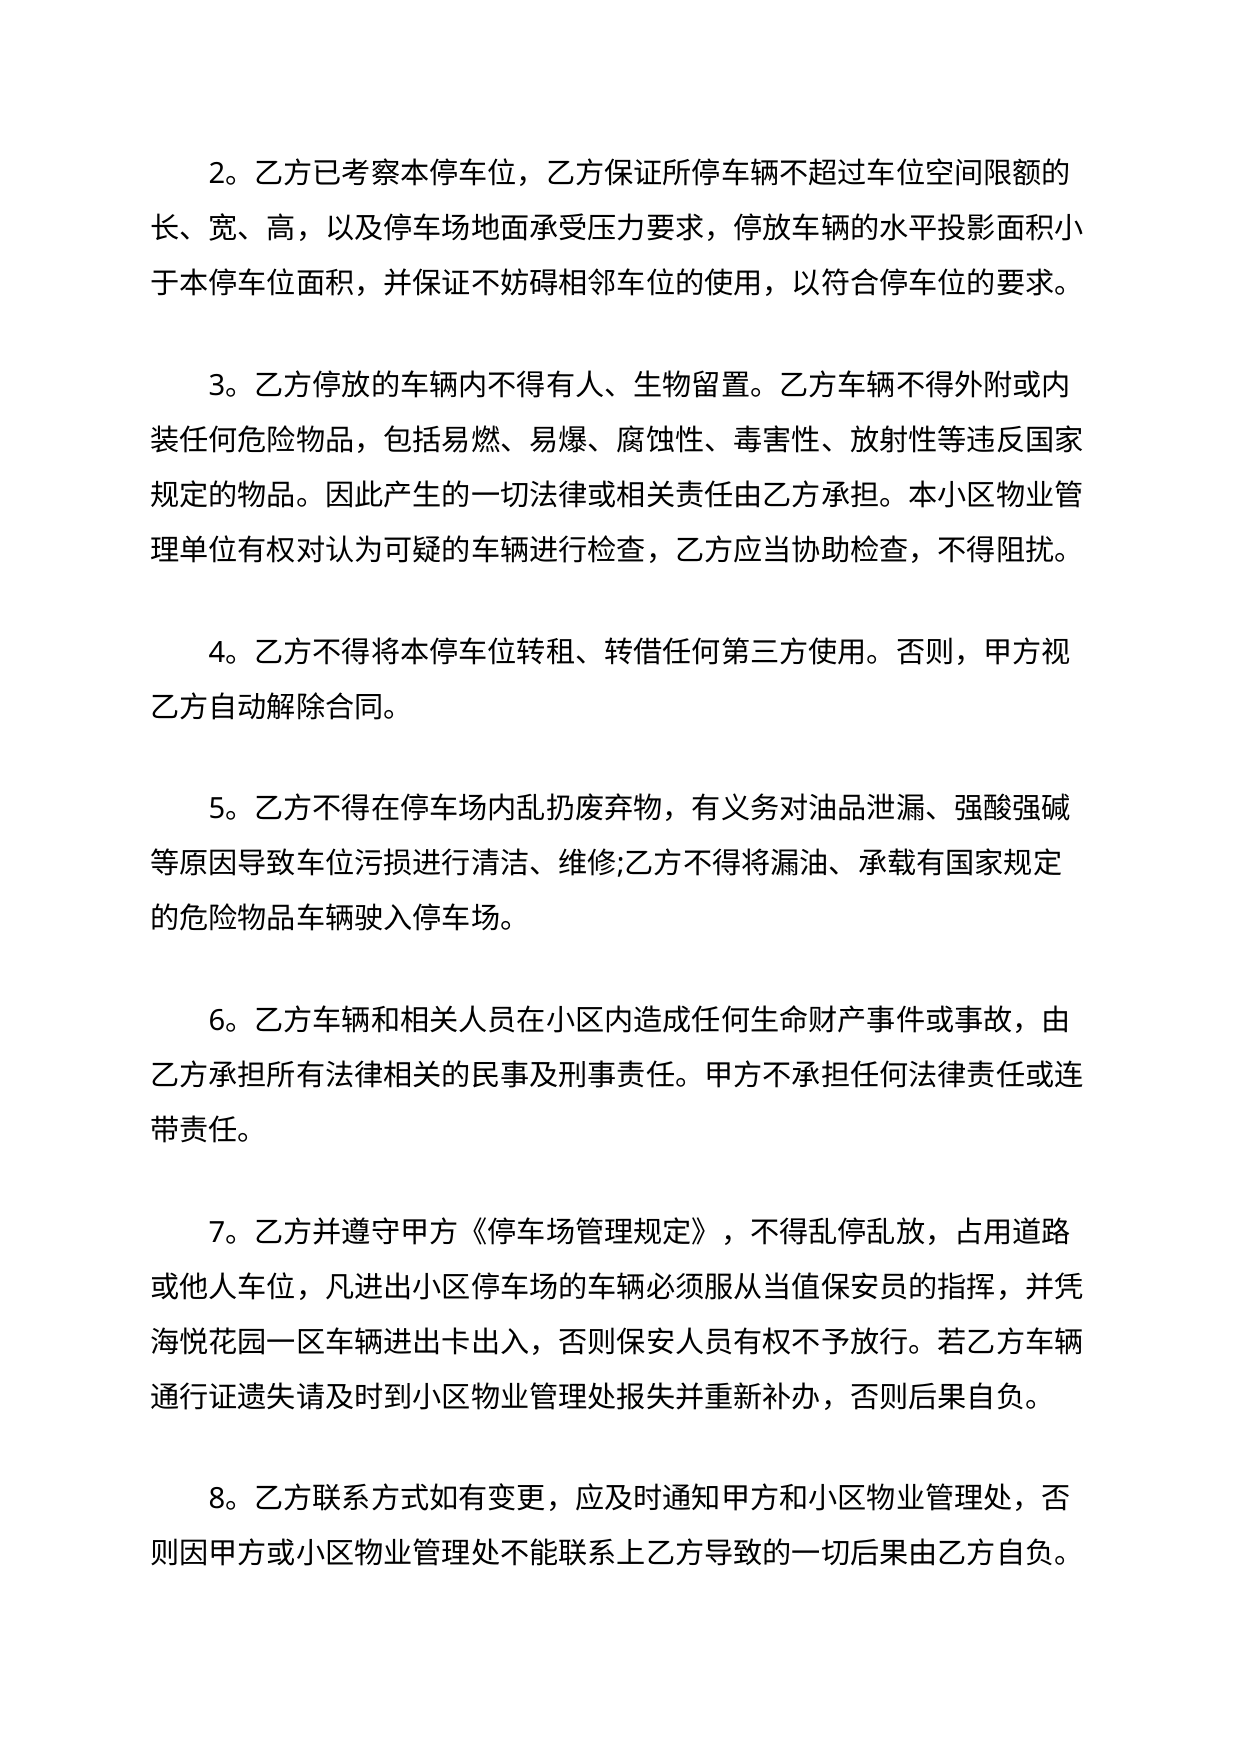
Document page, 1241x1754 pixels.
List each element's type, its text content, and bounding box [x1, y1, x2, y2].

text 4。乙方不得将本停车位转租、转借任何第三方使用。否则，甲方视乙方自动解除合同。 [150, 628, 1090, 726]
text 7。乙方并遵守甲方《停车场管理规定》，不得乱停乱放，占用道路或他人车位，凡进出小区停车场的车辆必须服从当值保安员的指挥，并凭海悦花园一区车辆进出卡出入，否则保安人员有权不予放行。若乙方车辆通行证遗失请及时到小区物业管理处报失并重新补办，否则后果自负。 [150, 1208, 1090, 1416]
text 2。乙方已考察本停车位，乙方保证所停车辆不超过车位空间限额的长、宽、高，以及停车场地面承受压力要求，停放车辆的水平投影面积小于本停车位面积，并保证不妨碍相邻车位的使用，以符合停车位的要求。 [150, 150, 1090, 302]
text 6。乙方车辆和相关人员在小区内造成任何生命财产事件或事故，由乙方承担所有法律相关的民事及刑事责任。甲方不承担任何法律责任或连带责任。 [150, 997, 1090, 1149]
text 8。乙方联系方式如有变更，应及时通知甲方和小区物业管理处，否则因甲方或小区物业管理处不能联系上乙方导致的一切后果由乙方自负。 [150, 1475, 1090, 1572]
text 5。乙方不得在停车场内乱扔废弃物，有义务对油品泄漏、强酸强碱等原因导致车位污损进行清洁、维修;乙方不得将漏油、承载有国家规定的危险物品车辆驶入停车场。 [150, 785, 1090, 937]
text 3。乙方停放的车辆内不得有人、生物留置。乙方车辆不得外附或内装任何危险物品，包括易燃、易爆、腐蚀性、毒害性、放射性等违反国家规定的物品。因此产生的一切法律或相关责任由乙方承担。本小区物业管理单位有权对认为可疑的车辆进行检查，乙方应当协助检查，不得阻扰。 [150, 362, 1090, 569]
